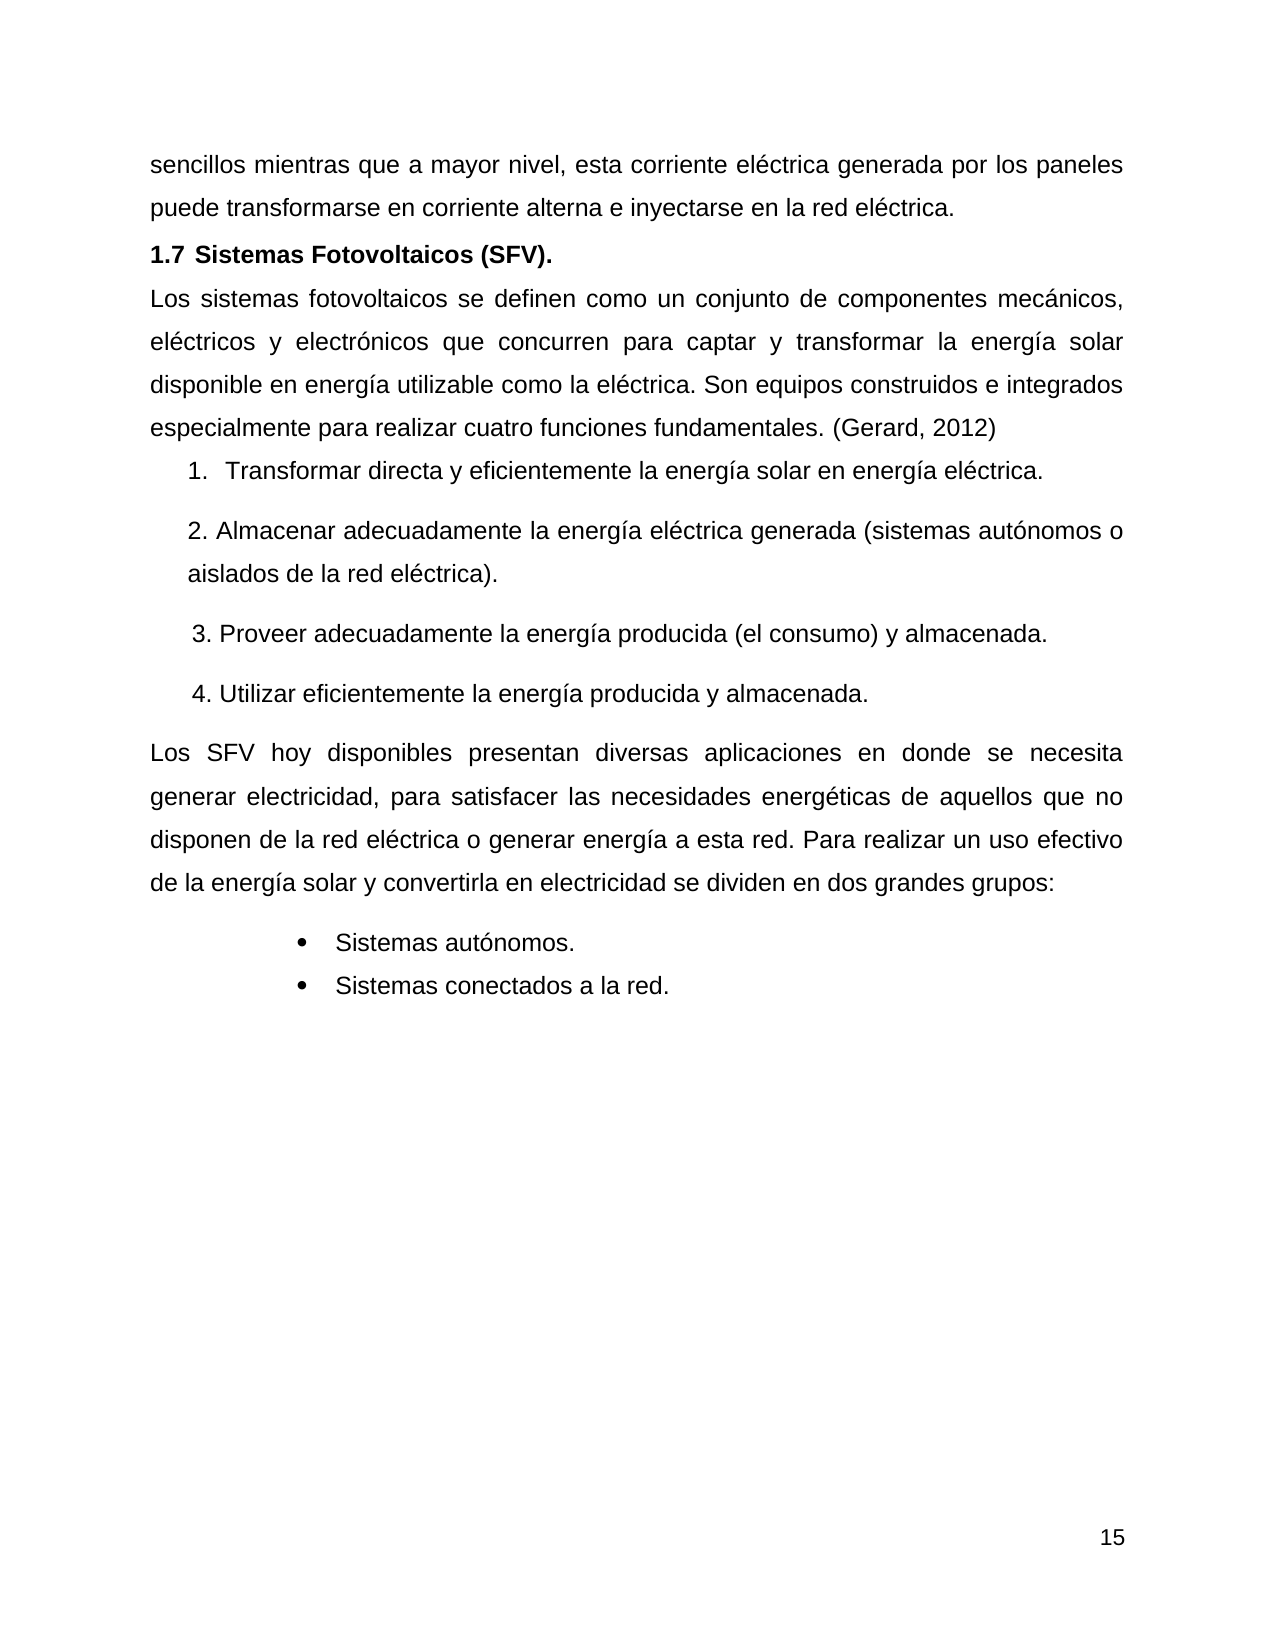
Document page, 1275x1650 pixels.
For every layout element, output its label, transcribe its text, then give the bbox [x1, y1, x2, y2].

list Sistemas autónomos. [298, 927, 1125, 956]
text 2. Almacenar adecuadamente la energía eléctrica generada (sistemas autónomos o aislados de la red eléctrica). [187, 516, 1125, 588]
list Sistemas conectados a la red. [298, 971, 1125, 999]
text 3. Proveer adecuadamente la energía producida (el consumo) y almacenada. [150, 619, 1125, 647]
subtitle Sistemas Fotovoltaicos (SFV). [150, 240, 1125, 269]
text 4. Utilizar eficientemente la energía producida y almacenada. [150, 678, 1125, 707]
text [150, 150, 1125, 222]
text Los sistemas fotovoltaicos se definen como un conjunto de componentes mecánicos, eléctricos y electrónicos que concurren para captar y transformar la energía solar disponible en energía utilizable como la eléctrica. Son equipos construidos e integrados especialmente para realizar cuatro funciones fundamentales. (Gerard, 2012) [150, 283, 1125, 442]
list Transformar directa y eficientemente la energía solar en energía eléctrica. [187, 456, 1125, 485]
text Los SFV hoy disponibles presentan diversas aplicaciones en donde se necesita generar electricidad, para satisfacer las necesidades energéticas de aquellos que no disponen de la red eléctrica o generar energía a esta red. Para realizar un uso efectivo de la energía solar y convertirla en electricidad se dividen en dos grandes grupos: [150, 738, 1125, 896]
